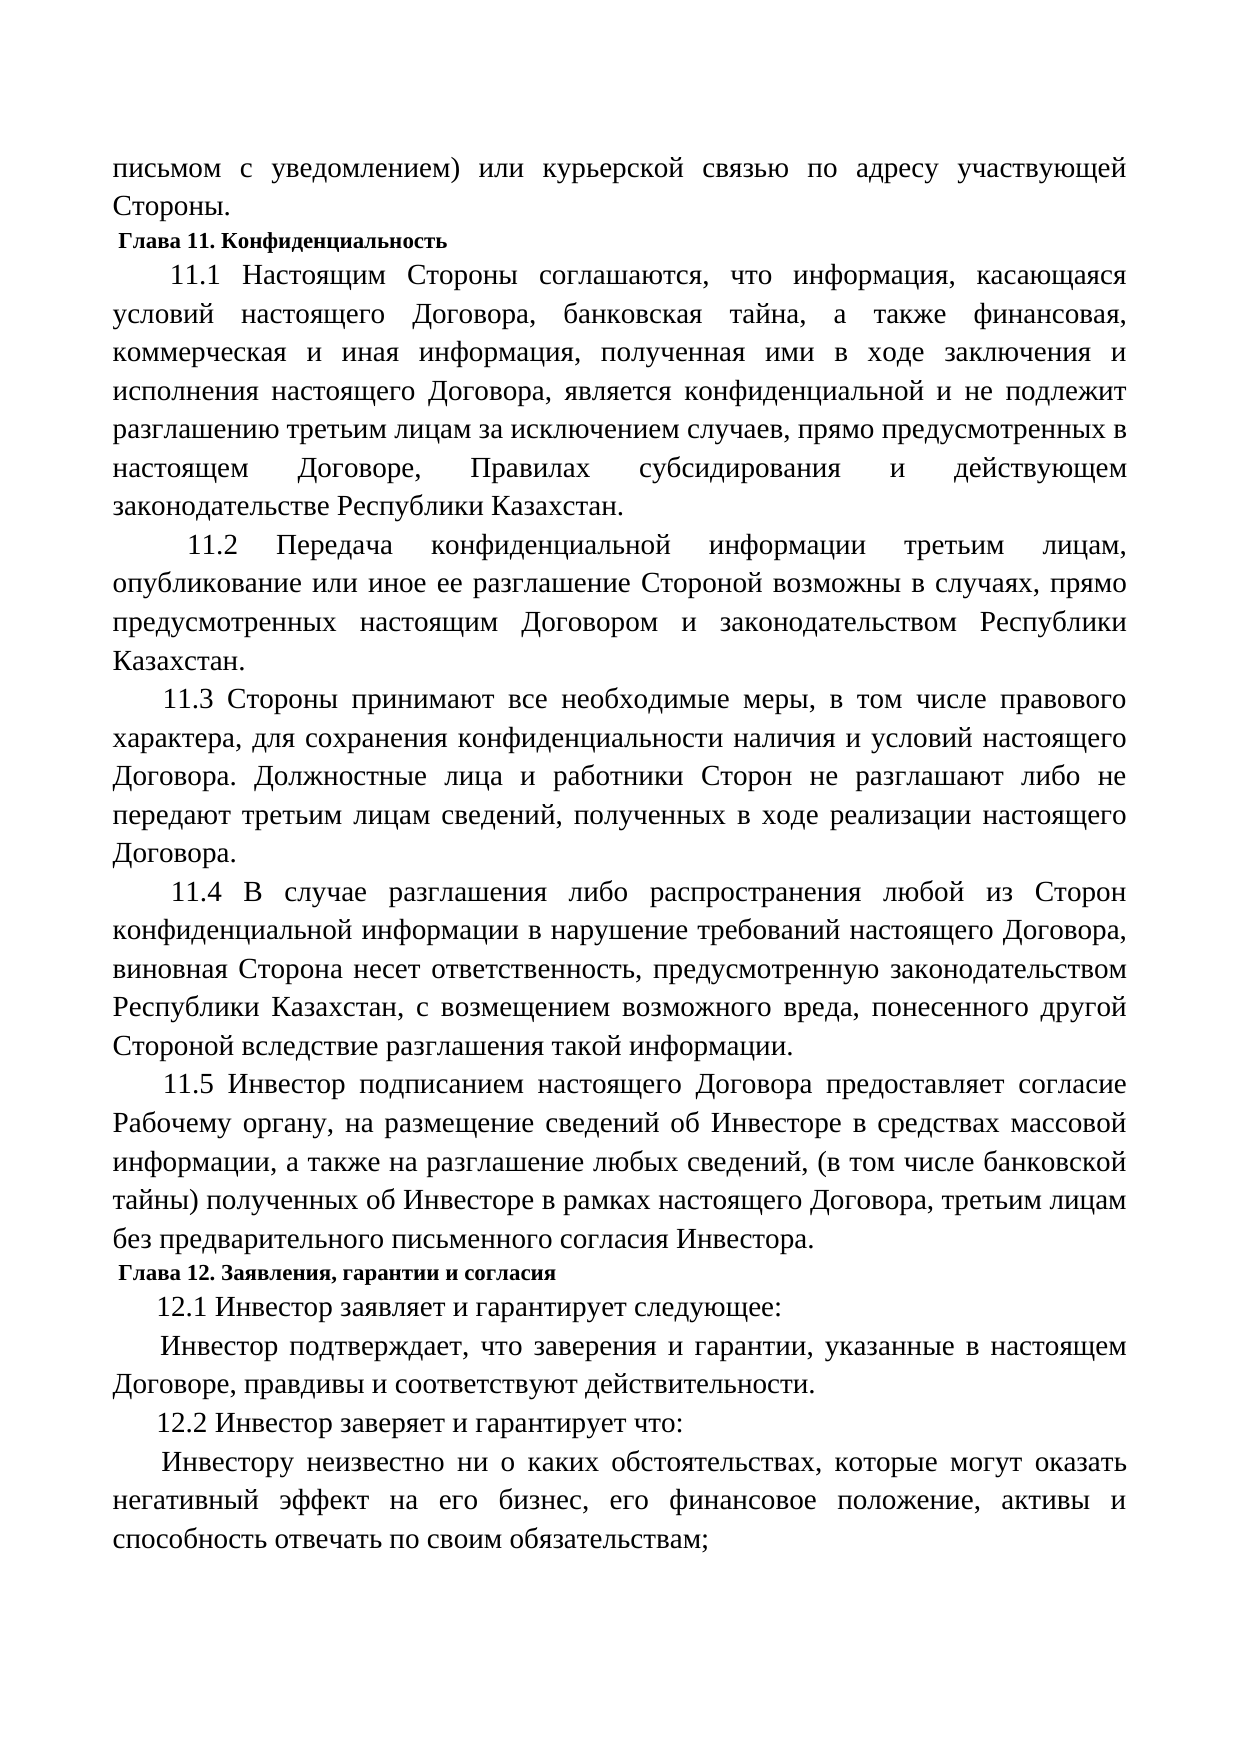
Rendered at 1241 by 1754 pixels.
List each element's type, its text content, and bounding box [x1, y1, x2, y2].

text Инвестору неизвестно ни о каких обстоятельствах, которые могут оказать негативный эффект на его бизнес, его финансовое положение, активы и способность отвечать по своим обязательствам; [112, 1444, 1128, 1554]
text 12.1 Инвестор заявляет и гарантирует следующее: [112, 1289, 1128, 1323]
text Глава 12. Заявления, гарантии и согласия [112, 1259, 1128, 1286]
text 11.4 В случае разглашения либо распространения любой из Сторон конфиденциальной информации в нарушение требований настоящего Договора, виновная Сторона несет ответственность, предусмотренную законодательством Республики Казахстан, с возмещением возможного вреда, понесенного другой Стороной вследствие разглашения такой информации. [112, 874, 1128, 1062]
text 11.5 Инвестор подписанием настоящего Договора предоставляет согласие Рабочему органу, на размещение сведений об Инвесторе в средствах массовой информации, а также на разглашение любых сведений, (в том числе банковской тайны) полученных об Инвесторе в рамках настоящего Договора, третьим лицам без предварительного письменного согласия Инвестора. [112, 1067, 1128, 1254]
text Глава 11. Конфиденциальность [112, 227, 1128, 253]
text Инвестор подтверждает, что заверения и гарантии, указанные в настоящем Договоре, правдивы и соответствуют действительности. [112, 1328, 1128, 1400]
text 11.2 Передача конфиденциальной информации третьим лицам, опубликование или иное ее разглашение Стороной возможны в случаях, прямо предусмотренных настоящим Договором и законодательством Республики Казахстан. [112, 527, 1128, 676]
text 11.1 Настоящим Стороны соглашаются, что информация, касающаяся условий настоящего Договора, банковская тайна, а также финансовая, коммерческая и иная информация, полученная ими в ходе заключения и исполнения настоящего Договора, является конфиденциальной и не подлежит разглашению третьим лицам за исключением случаев, прямо предусмотренных в настоящем Договоре, Правилах субсидирования и действующем законодательстве Республики Казахстан. [112, 257, 1128, 522]
text 11.3 Стороны принимают все необходимые меры, в том числе правового характера, для сохранения конфиденциальности наличия и условий настоящего Договора. Должностные лица и работники Сторон не разглашают либо не передают третьим лицам сведений, полученных в ходе реализации настоящего Договора. [112, 681, 1128, 869]
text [112, 150, 1128, 222]
text 12.2 Инвестор заверяет и гарантирует что: [112, 1405, 1128, 1439]
